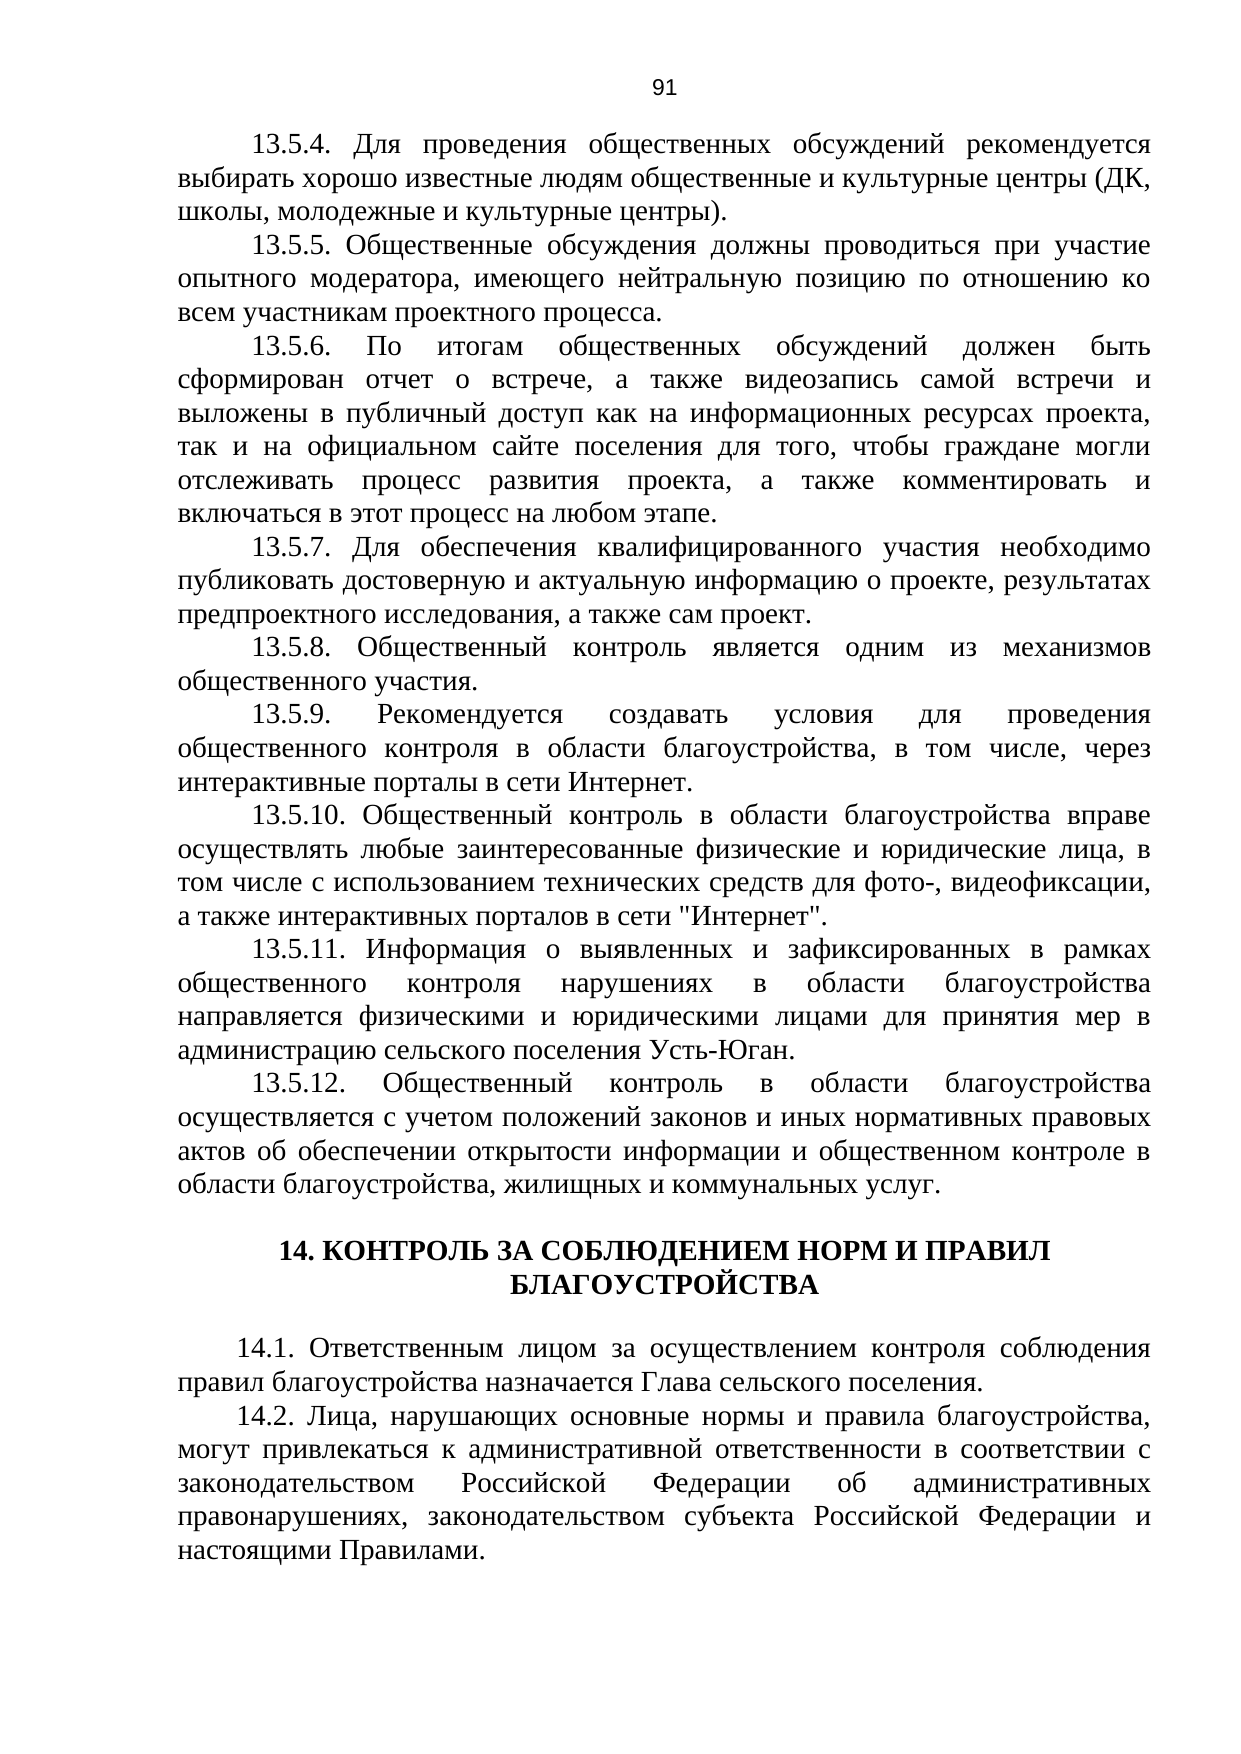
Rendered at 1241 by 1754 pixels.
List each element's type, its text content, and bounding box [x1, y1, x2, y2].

text 13.5.10. Общественный контроль в области благоустройства вправе осуществлять любые заинтересованные физические и юридические лица, в том числе с использованием технических средств для фото-, видеофиксации, а также интерактивных порталов в сети "Интернет". [177, 797, 1152, 931]
text 13.5.6. По итогам общественных обсуждений должен быть сформирован отчет о встрече, а также видеозапись самой встречи и выложены в публичный доступ как на информационных ресурсах проекта, так и на официальном сайте поселения для того, чтобы граждане могли отслеживать процесс развития проекта, а также комментировать и включаться в этот процесс на любом этапе. [177, 328, 1152, 529]
text 13.5.11. Информация о выявленных и зафиксированных в рамках общественного контроля нарушениях в области благоустройства направляется физическими и юридическими лицами для принятия мер в администрацию сельского поселения Усть-Юган. [177, 931, 1152, 1066]
text 14.2. Лица, нарушающих основные нормы и правила благоустройства, могут привлекаться к административной ответственности в соответствии с законодательством Российской Федерации об административных правонарушениях, законодательством субъекта Российской Федерации и настоящими Правилами. [177, 1398, 1152, 1565]
text 13.5.12. Общественный контроль в области благоустройства осуществляется с учетом положений законов и иных нормативных правовых актов об обеспечении открытости информации и общественном контроле в области благоустройства, жилищных и коммунальных услуг. [177, 1066, 1152, 1200]
text 14.1. Ответственным лицом за осуществлением контроля соблюдения правил благоустройства назначается Глава сельского поселения. [177, 1331, 1152, 1398]
text 13.5.5. Общественные обсуждения должны проводиться при участие опытного модератора, имеющего нейтральную позицию по отношению ко всем участникам проектного процесса. [177, 227, 1152, 328]
text 13.5.9. Рекомендуется создавать условия для проведения общественного контроля в области благоустройства, в том числе, через интерактивные порталы в сети Интернет. [177, 697, 1152, 797]
text 13.5.4. Для проведения общественных обсуждений рекомендуется выбирать хорошо известные людям общественные и культурные центры (ДК, школы, молодежные и культурные центры). [177, 126, 1152, 227]
text 13.5.7. Для обеспечения квалифицированного участия необходимо публиковать достоверную и актуальную информацию о проекте, результатах предпроектного исследования, а также сам проект. [177, 529, 1152, 629]
text 13.5.8. Общественный контроль является одним из механизмов общественного участия. [177, 629, 1152, 697]
subtitle 14. КОНТРОЛЬ ЗА СОБЛЮДЕНИЕМ НОРМ И ПРАВИЛ БЛАГОУСТРОЙСТВА [177, 1233, 1152, 1300]
